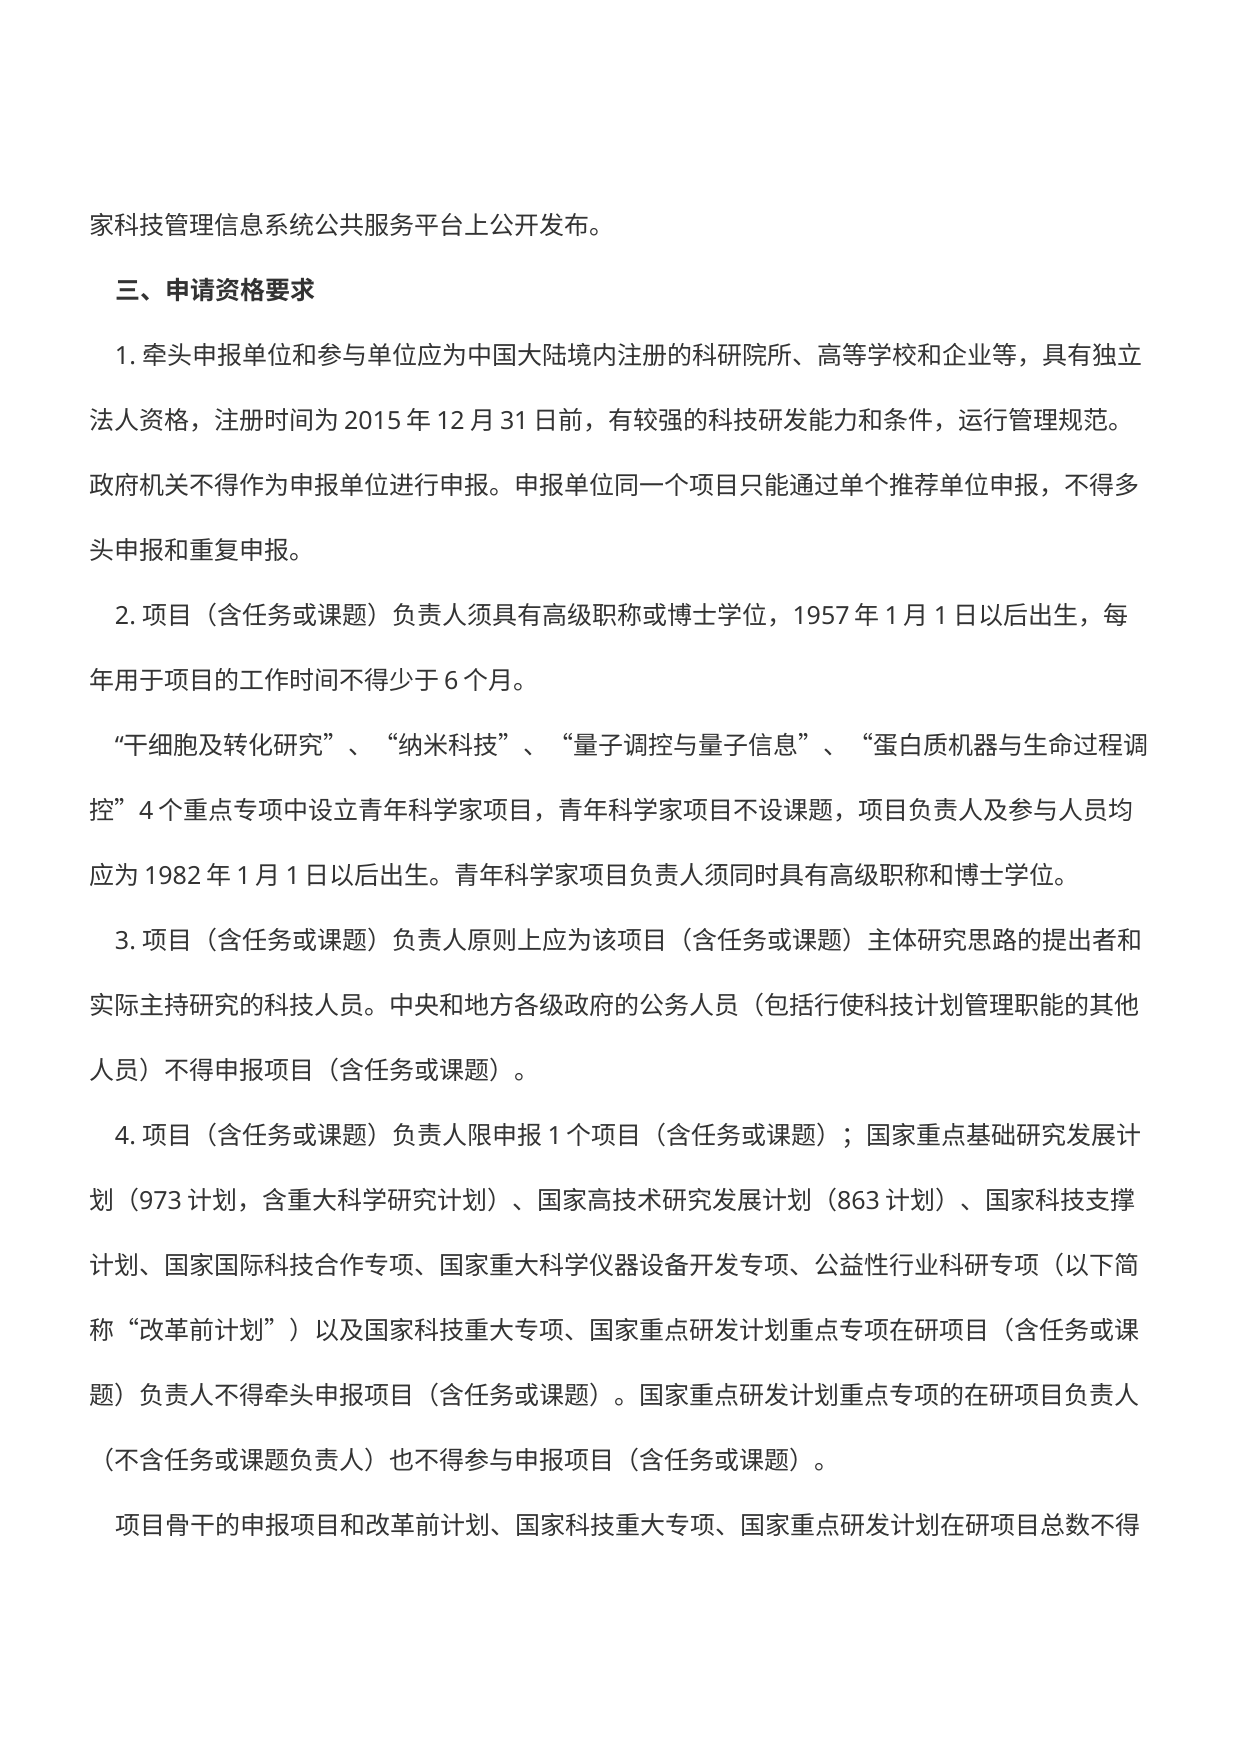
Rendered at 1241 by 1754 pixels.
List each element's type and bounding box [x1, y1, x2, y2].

table_cell [89, 162, 1151, 1556]
